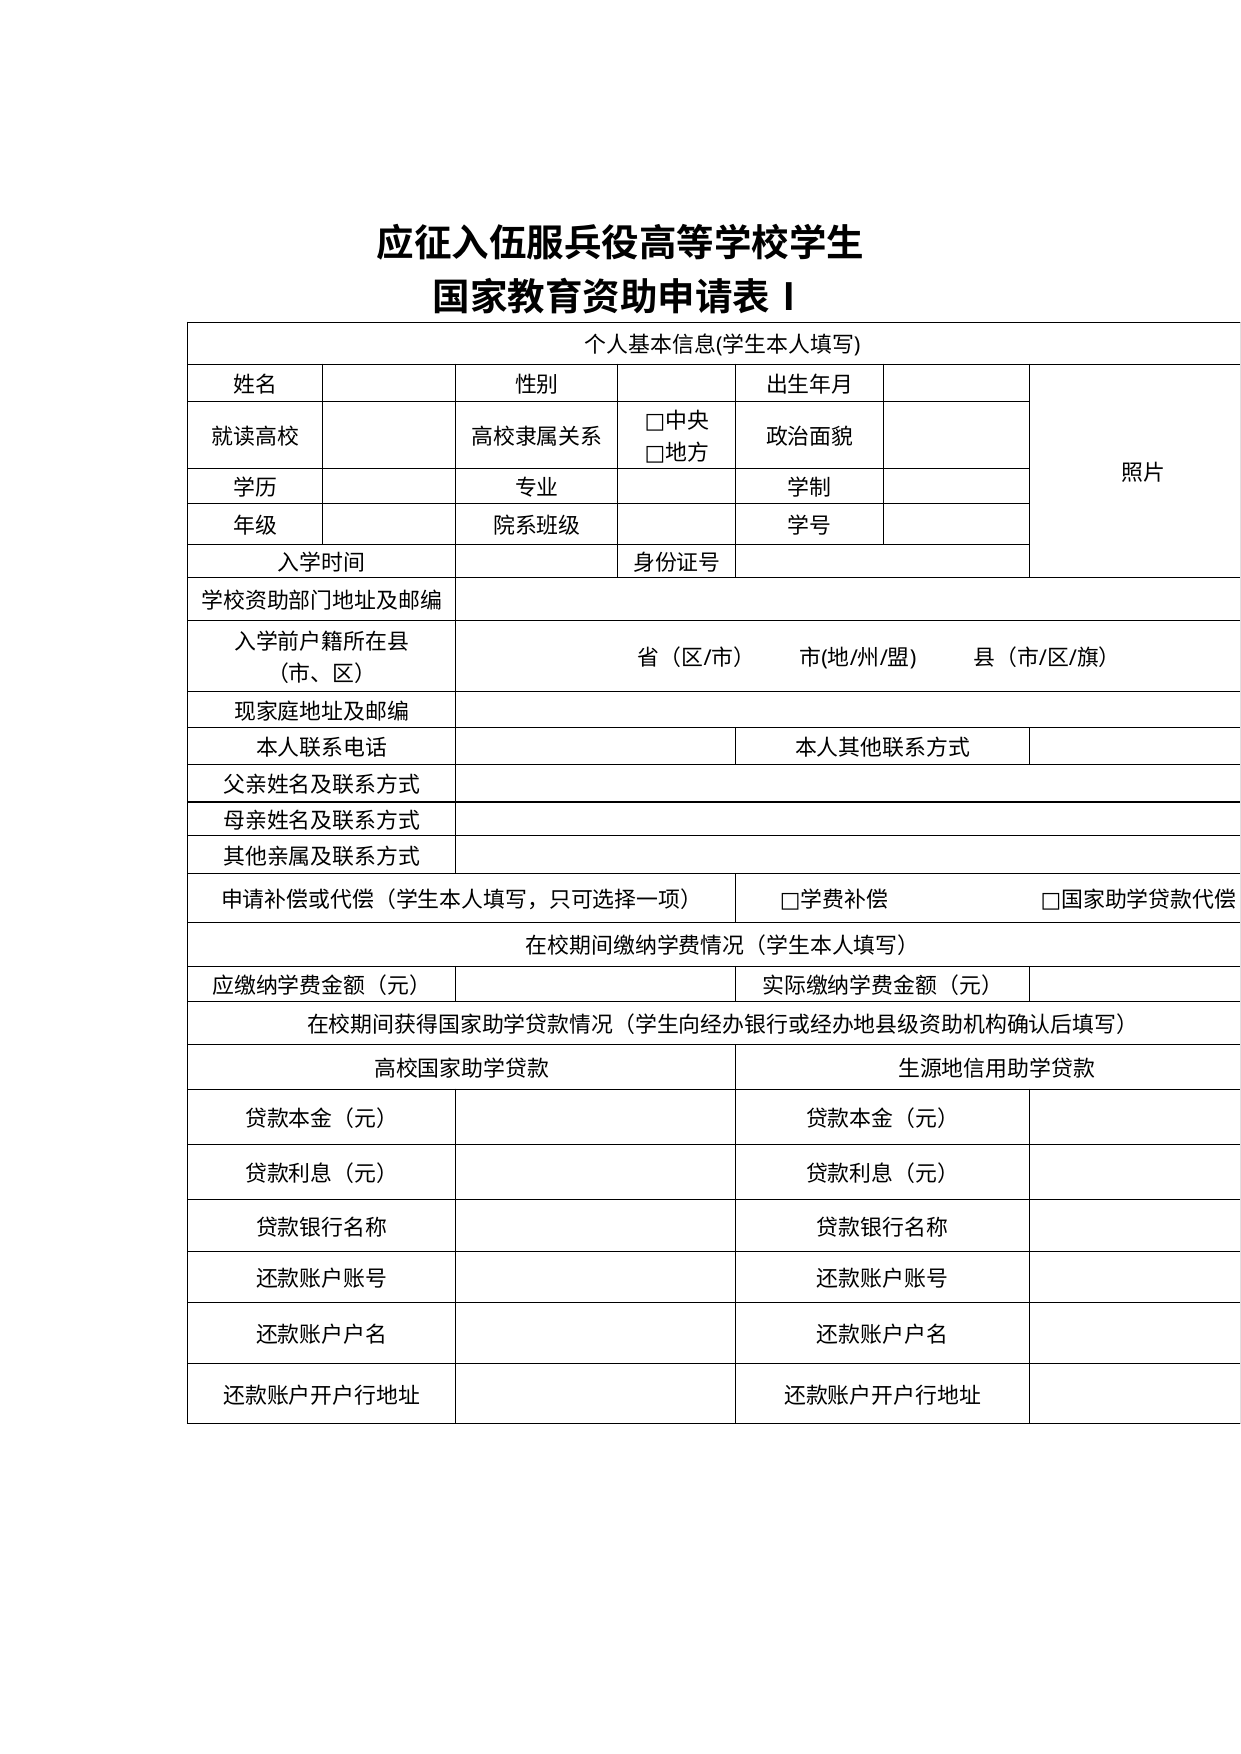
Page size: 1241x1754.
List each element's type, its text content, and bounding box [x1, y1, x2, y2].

table_cell [884, 469, 1029, 503]
table_cell [1030, 1200, 1240, 1251]
table_cell [884, 365, 1029, 401]
table_cell 年级 [188, 504, 322, 544]
table_cell 出生年月 [736, 365, 883, 401]
table_cell [456, 578, 1240, 619]
table_cell [456, 803, 1240, 835]
table_cell [1030, 1090, 1240, 1144]
table_cell [618, 469, 735, 503]
table_cell [456, 1252, 735, 1302]
table_cell 还款账户户名 [736, 1303, 1029, 1363]
table_cell 学制 [736, 469, 883, 503]
table_cell 身份证号 [618, 545, 735, 577]
table_cell [323, 504, 455, 544]
table_cell [323, 402, 455, 468]
table_cell 在校期间缴纳学费情况（学生本人填写） [188, 923, 1240, 966]
table_cell 实际缴纳学费金额（元） [736, 967, 1029, 1001]
table_cell [323, 365, 455, 401]
table_header 个人基本信息(学生本人填写) [188, 323, 1240, 363]
table_cell 贷款利息（元） [736, 1145, 1029, 1199]
table_cell 学历 [188, 469, 322, 503]
table_cell 父亲姓名及联系方式 [188, 765, 455, 801]
table_cell [456, 1303, 735, 1363]
table_cell 还款账户户名 [188, 1303, 455, 1363]
table_cell 贷款银行名称 [188, 1200, 455, 1251]
table_cell 申请补偿或代偿（学生本人填写，只可选择一项） [188, 874, 735, 922]
table_cell 还款账户开户行地址 [188, 1364, 455, 1423]
table_cell [323, 469, 455, 503]
table_cell [456, 545, 617, 577]
table_cell 省（区/市） 市(地/州/盟) 县（市/区/旗） [456, 621, 1240, 691]
table_cell [456, 836, 1240, 873]
table_cell 生源地信用助学贷款 [736, 1045, 1240, 1088]
table_cell [456, 1145, 735, 1199]
table_cell 在校期间获得国家助学贷款情况（学生向经办银行或经办地县级资助机构确认后填写） [188, 1002, 1240, 1044]
table_cell 贷款银行名称 [736, 1200, 1029, 1251]
table_cell 贷款本金（元） [736, 1090, 1029, 1144]
table_cell 学校资助部门地址及邮编 [188, 578, 455, 619]
table_cell 还款账户开户行地址 [736, 1364, 1029, 1423]
table_cell 还款账户账号 [736, 1252, 1029, 1302]
table_cell [1030, 1252, 1240, 1302]
table_cell [456, 1364, 735, 1423]
table_cell 照片 [1030, 365, 1240, 577]
table_cell [456, 692, 1240, 727]
table_cell 高校国家助学贷款 [188, 1045, 735, 1088]
table_cell 贷款本金（元） [188, 1090, 455, 1144]
table_cell [884, 402, 1029, 468]
table_cell 还款账户账号 [188, 1252, 455, 1302]
table_cell 母亲姓名及联系方式 [188, 803, 455, 835]
table_cell [736, 545, 1029, 577]
table_cell 姓名 [188, 365, 322, 401]
table_cell [456, 1090, 735, 1144]
table_cell 学号 [736, 504, 883, 544]
table_cell 高校隶属关系 [456, 402, 617, 468]
table_cell [456, 765, 1240, 801]
table_cell 现家庭地址及邮编 [188, 692, 455, 727]
table_cell [456, 728, 735, 764]
table_cell □国家助学贷款代偿 [1029, 874, 1240, 922]
table_cell 贷款利息（元） [188, 1145, 455, 1199]
table_cell [618, 365, 735, 401]
table_cell 本人其他联系方式 [736, 728, 1029, 764]
table_cell 专业 [456, 469, 617, 503]
table_cell [884, 504, 1029, 544]
table_cell [1030, 728, 1240, 764]
text 国家教育资助申请表Ⅰ [187, 267, 1053, 322]
table_cell □学费补偿 [736, 874, 1029, 922]
table_cell 政治面貌 [736, 402, 883, 468]
table_cell 入学时间 [188, 545, 455, 577]
table_cell 其他亲属及联系方式 [188, 836, 455, 873]
table_cell 应缴纳学费金额（元） [188, 967, 455, 1001]
table_cell 院系班级 [456, 504, 617, 544]
table_cell 就读高校 [188, 402, 322, 468]
text 应征入伍服兵役高等学校学生 [187, 213, 1053, 267]
table_cell 性别 [456, 365, 617, 401]
table_cell [1030, 967, 1240, 1001]
table_cell [1030, 1364, 1240, 1423]
table_cell 本人联系电话 [188, 728, 455, 764]
table_cell [1030, 1303, 1240, 1363]
table_cell [1030, 1145, 1240, 1199]
table_cell [456, 967, 735, 1001]
table_cell □中央 □地方 [618, 402, 735, 468]
table_cell [618, 504, 735, 544]
table_cell 入学前户籍所在县 （市、区） [188, 621, 455, 691]
table_cell [456, 1200, 735, 1251]
